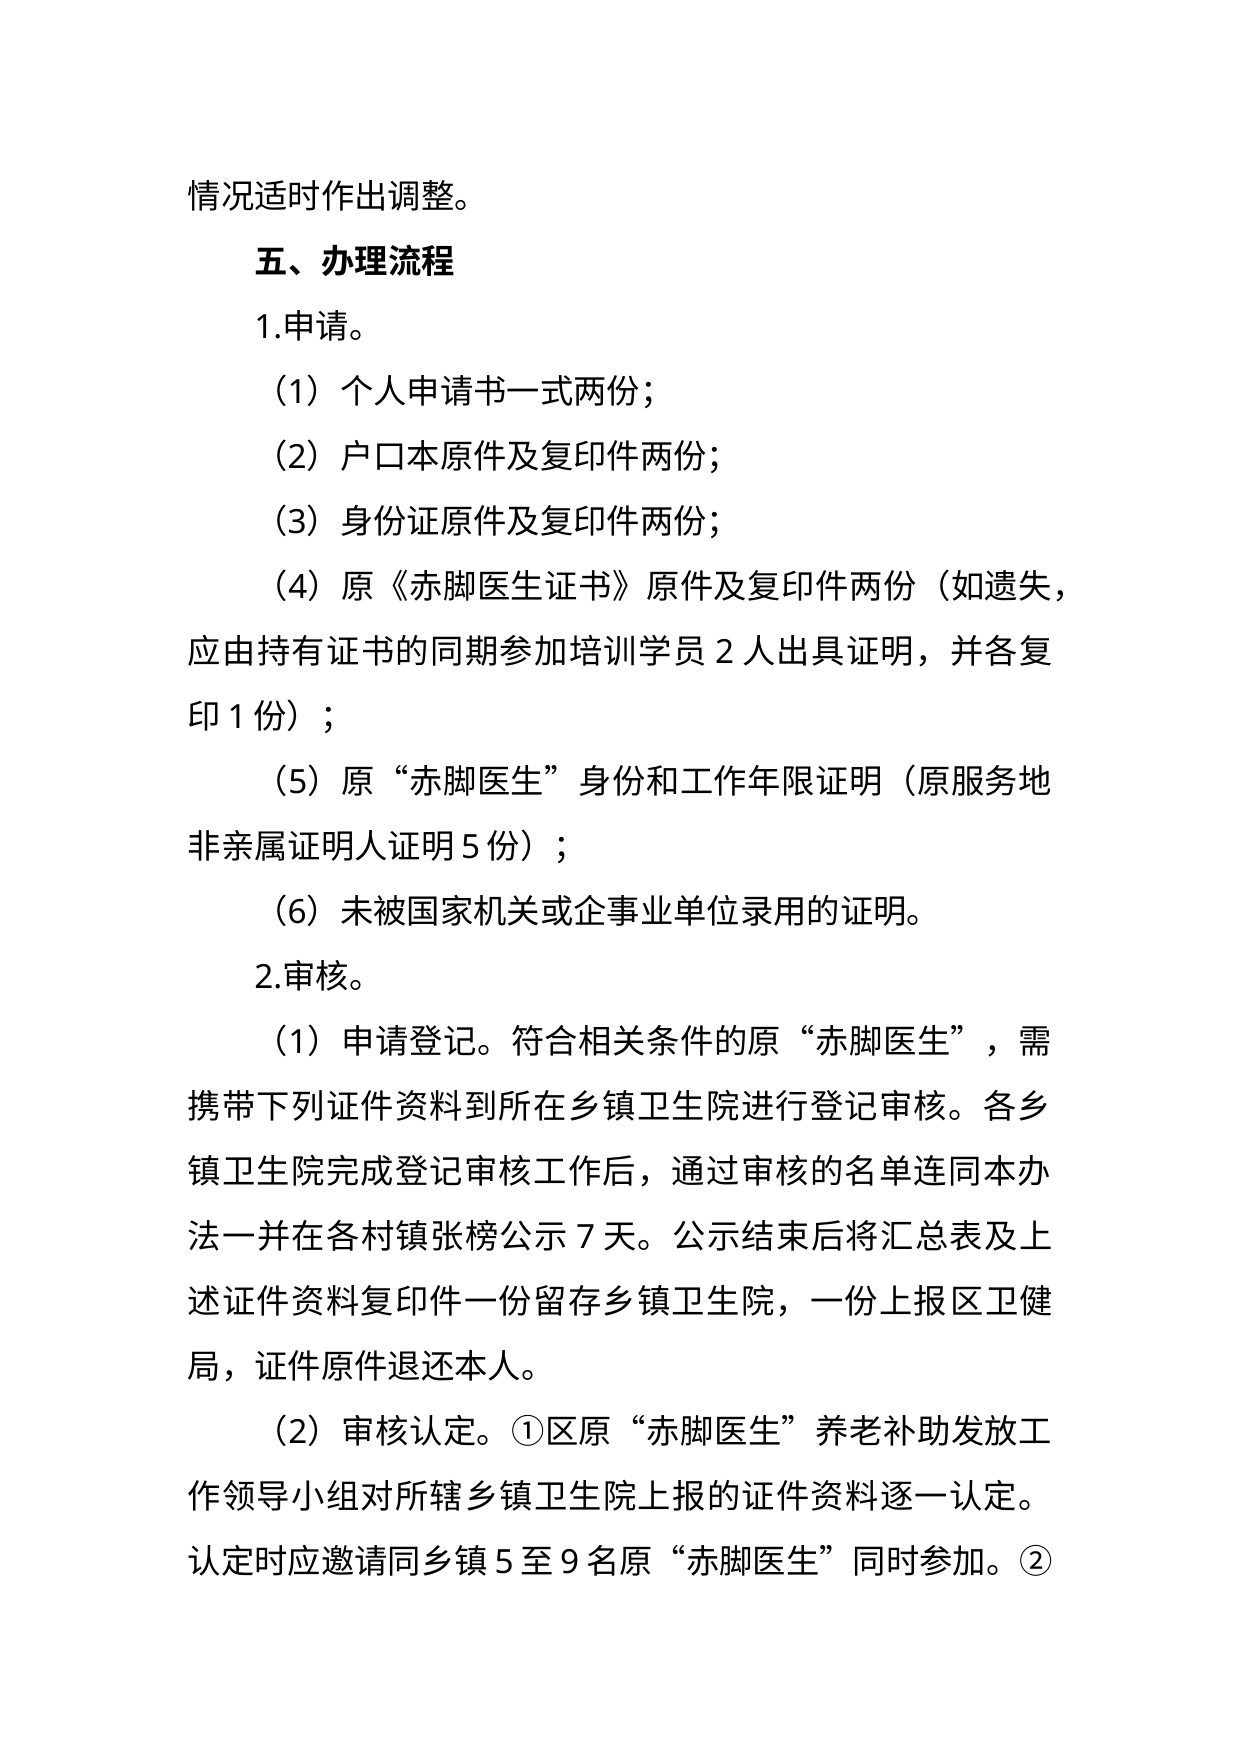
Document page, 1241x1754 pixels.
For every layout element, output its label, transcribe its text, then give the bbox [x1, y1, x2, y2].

text （3）身份证原件及复印件两份； [187, 487, 1053, 552]
text （1）个人申请书一式两份； [187, 357, 1053, 422]
text 1.申请。 [187, 292, 1053, 357]
text 2.审核。 [187, 942, 1053, 1007]
text （5）原“赤脚医生”身份和工作年限证明（原服务地非亲属证明人证明5份）； [187, 747, 1053, 877]
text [187, 1397, 1053, 1592]
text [187, 162, 1053, 227]
text （6）未被国家机关或企事业单位录用的证明。 [187, 877, 1053, 942]
text （1）申请登记。符合相关条件的原“赤脚医生”，需携带下列证件资料到所在乡镇卫生院进行登记审核。各乡镇卫生院完成登记审核工作后，通过审核的名单连同本办法一并在各村镇张榜公示7天。公示结束后将汇总表及上述证件资料复印件一份留存乡镇卫生院，一份上报区卫健局，证件原件退还本人。 [187, 1007, 1053, 1397]
text （2）户口本原件及复印件两份； [187, 422, 1053, 487]
text （4）原《赤脚医生证书》原件及复印件两份（如遗失，应由持有证书的同期参加培训学员2人出具证明，并各复印1份）； [187, 552, 1053, 747]
text 五、办理流程 [187, 227, 1053, 292]
